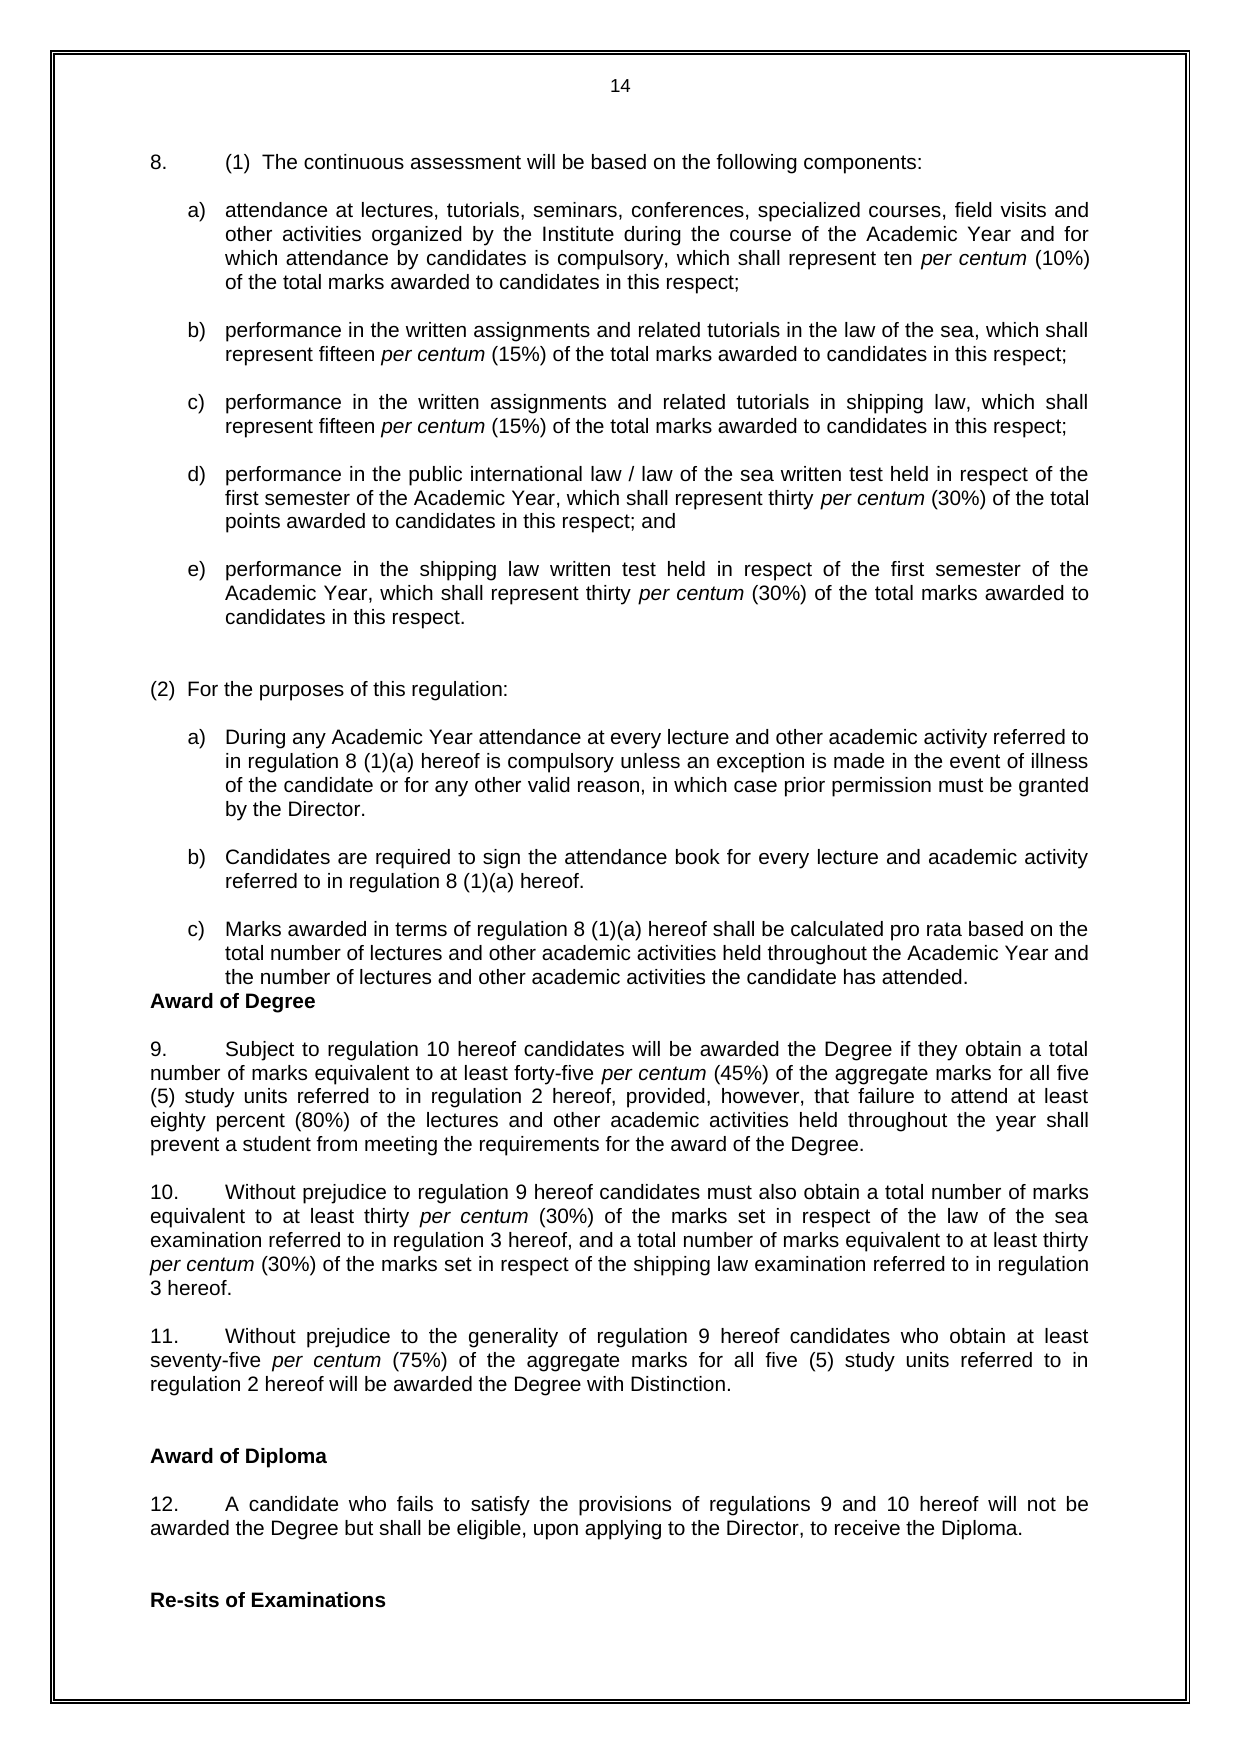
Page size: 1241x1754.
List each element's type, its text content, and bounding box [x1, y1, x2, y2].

text 11. Without prejudice to the generality of regulation 9 hereof candidates who obtain at least seventy-five per centum (75%) of the aggregate marks for all five (5) study units referred to in regulation 2 hereof will be awarded the Degree with Distinction. [150, 1324, 1090, 1396]
list Marks awarded in terms of regulation 8 (1)(a) hereof shall be calculated pro rata based on the total number of lectures and other academic activities held throughout the Academic Year and the number of lectures and other academic activities the candidate has attended. [187, 917, 1090, 988]
list performance in the written assignments and related tutorials in the law of the sea, which shall represent fifteen per centum (15%) of the total marks awarded to candidates in this respect; [187, 318, 1090, 366]
list performance in the public international law / law of the sea written test held in respect of the first semester of the Academic Year, which shall represent thirty per centum (30%) of the total points awarded to candidates in this respect; and [187, 461, 1090, 533]
text 8. (1) The continuous assessment will be based on the following components: [150, 150, 1090, 174]
subtitle Re-sits of Examinations [150, 1587, 1090, 1611]
list During any Academic Year attendance at every lecture and other academic activity referred to in regulation 8 (1)(a) hereof is compulsory unless an exception is made in the event of illness of the candidate or for any other valid reason, in which case prior permission must be granted by the Director. [187, 725, 1090, 821]
list Candidates are required to sign the attendance book for every lecture and academic activity referred to in regulation 8 (1)(a) hereof. [187, 845, 1090, 893]
list performance in the shipping law written test held in respect of the first semester of the Academic Year, which shall represent thirty per centum (30%) of the total marks awarded to candidates in this respect. [187, 557, 1090, 629]
text 12. A candidate who fails to satisfy the provisions of regulations 9 and 10 hereof will not be awarded the Degree but shall be eligible, upon applying to the Director, to receive the Diploma. [150, 1492, 1090, 1539]
subtitle Award of Diploma [150, 1444, 1090, 1468]
list performance in the written assignments and related tutorials in shipping law, which shall represent fifteen per centum (15%) of the total marks awarded to candidates in this respect; [187, 389, 1090, 437]
subtitle Award of Degree [150, 988, 1090, 1012]
text (2) For the purposes of this regulation: [150, 677, 1090, 701]
text 9. Subject to regulation 10 hereof candidates will be awarded the Degree if they obtain a total number of marks equivalent to at least forty-five per centum (45%) of the aggregate marks for all five (5) study units referred to in regulation 2 hereof, provided, however, that failure to attend at least eighty percent (80%) of the lectures and other academic activities held throughout the year shall prevent a student from meeting the requirements for the award of the Degree. [150, 1036, 1090, 1156]
list attendance at lectures, tutorials, seminars, conferences, specialized courses, field visits and other activities organized by the Institute during the course of the Academic Year and for which attendance by candidates is compulsory, which shall represent ten per centum (10%) of the total marks awarded to candidates in this respect; [187, 198, 1090, 294]
text 10. Without prejudice to regulation 9 hereof candidates must also obtain a total number of marks equivalent to at least thirty per centum (30%) of the marks set in respect of the law of the sea examination referred to in regulation 3 hereof, and a total number of marks equivalent to at least thirty per centum (30%) of the marks set in respect of the shipping law examination referred to in regulation 3 hereof. [150, 1180, 1090, 1300]
